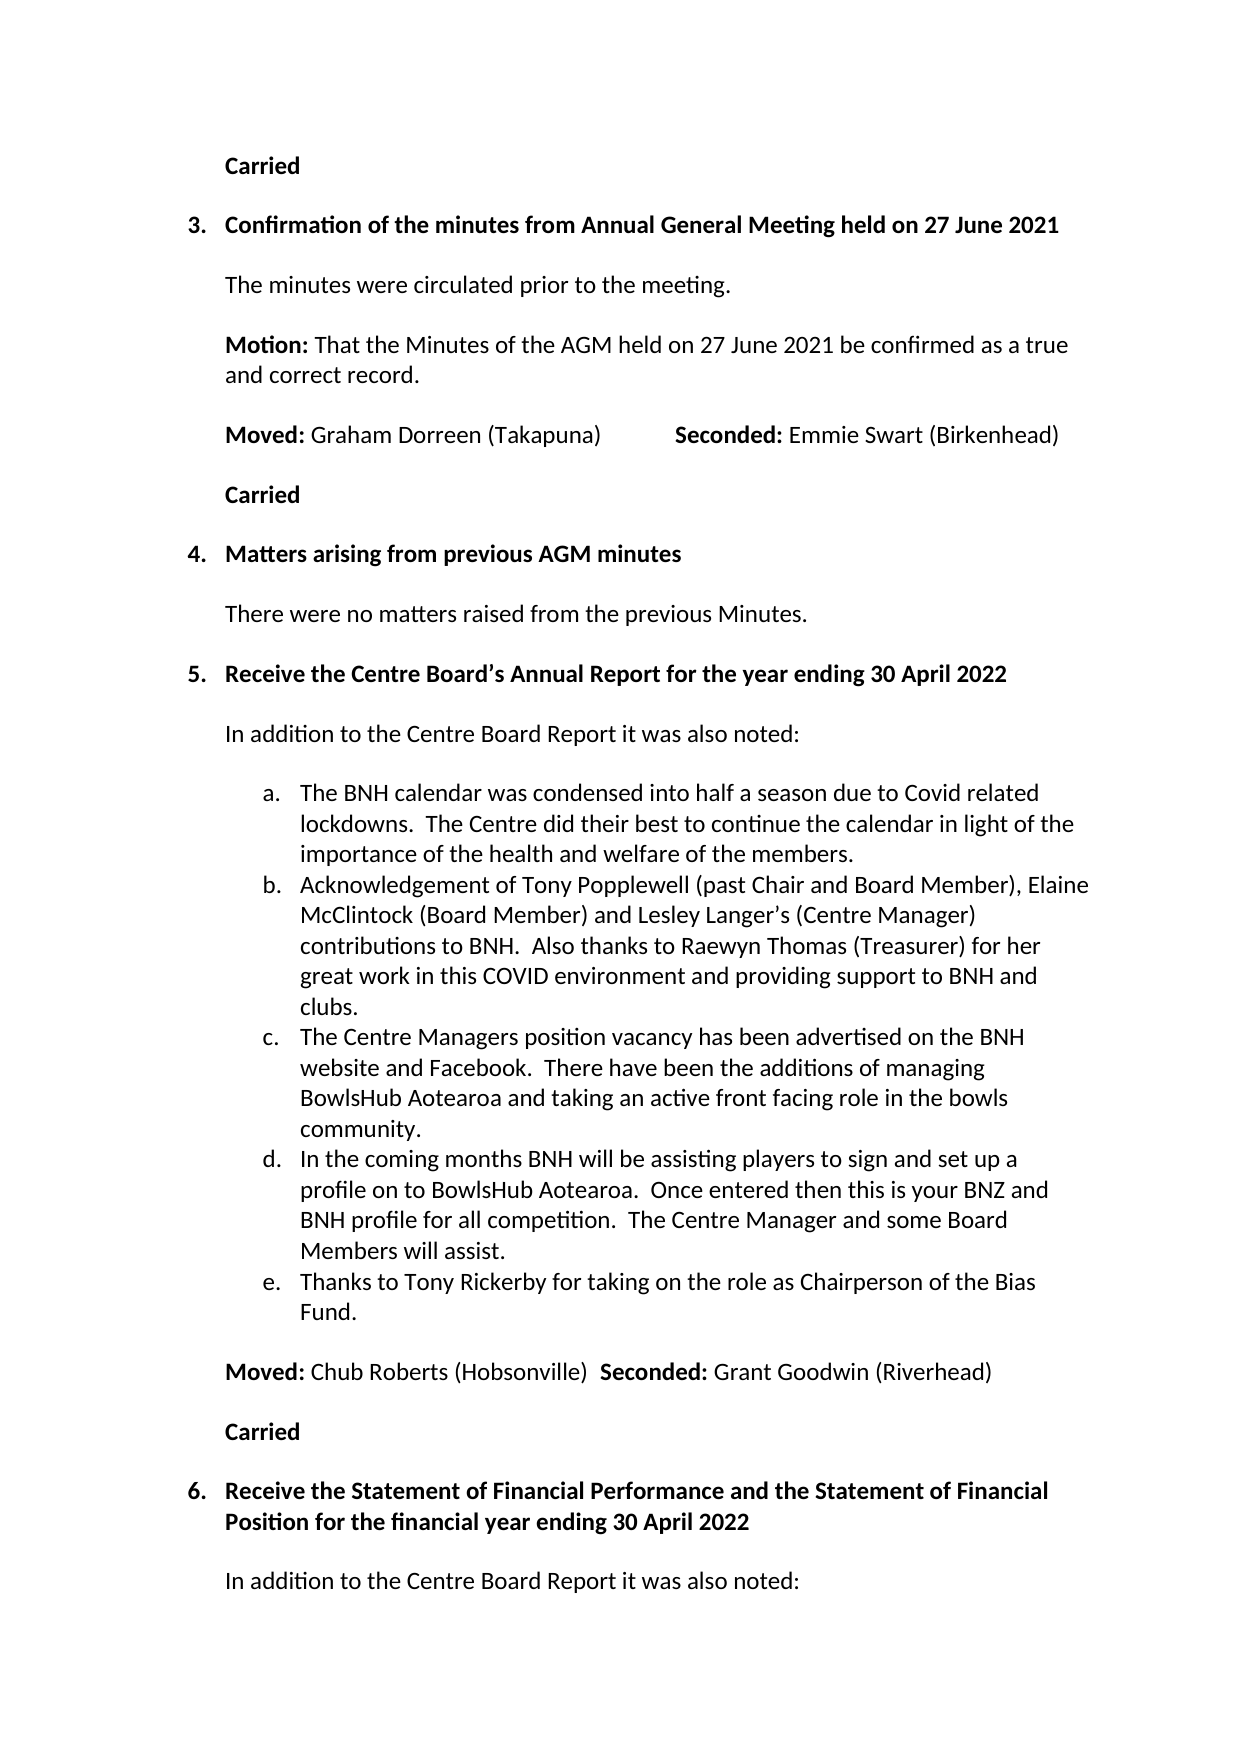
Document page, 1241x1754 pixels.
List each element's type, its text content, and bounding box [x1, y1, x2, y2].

text The minutes were circulated prior to the meeting. [225, 269, 1090, 300]
list The Centre Managers position vacancy has been advertised on the BNH website and Facebook. There have been the additions of managing BowlsHub Aotearoa and taking an active front facing role in the bowls community. [262, 1022, 1090, 1144]
text There were no matters raised from the previous Minutes. [225, 598, 1090, 629]
text Carried [225, 150, 1090, 181]
text Motion: That the Minutes of the AGM held on 27 June 2021 be confirmed as a true and correct record. [225, 329, 1090, 390]
text Carried [225, 1416, 1090, 1446]
list Receive the Centre Board’s Annual Report for the year ending 30 April 2022 [187, 658, 1090, 688]
text Moved: Chub Roberts (Hobsonville) Seconded: Grant Goodwin (Riverhead) [225, 1356, 1090, 1386]
list In the coming months BNH will be assisting players to sign and set up a profile on to BowlsHub Aotearoa. Once entered then this is your BNZ and BNH profile for all competition. The Centre Manager and some Board Members will assist. [262, 1144, 1090, 1266]
list Matters arising from previous AGM minutes [187, 539, 1090, 569]
list The BNH calendar was condensed into half a season due to Covid related lockdowns. The Centre did their best to continue the calendar in light of the importance of the health and welfare of the members. [262, 777, 1090, 869]
text Moved: Graham Dorreen (Takapuna) Seconded: Emmie Swart (Birkenhead) [225, 419, 1090, 450]
list Thanks to Tony Rickerby for taking on the role as Chairperson of the Bias Fund. [262, 1266, 1090, 1327]
list In addition to the Centre Board Report it was also noted: [225, 1566, 1090, 1596]
text Carried [225, 479, 1090, 509]
list Acknowledgement of Tony Popplewell (past Chair and Board Member), Elaine McClintock (Board Member) and Lesley Langer’s (Centre Manager) contributions to BNH. Also thanks to Raewyn Thomas (Treasurer) for her great work in this COVID environment and providing support to BNH and clubs. [262, 869, 1090, 1022]
list Receive the Statement of Financial Performance and the Statement of Financial Position for the financial year ending 30 April 2022 [187, 1475, 1090, 1536]
text In addition to the Centre Board Report it was also noted: [225, 718, 1090, 748]
list Confirmation of the minutes from Annual General Meeting held on 27 June 2021 [187, 210, 1090, 240]
